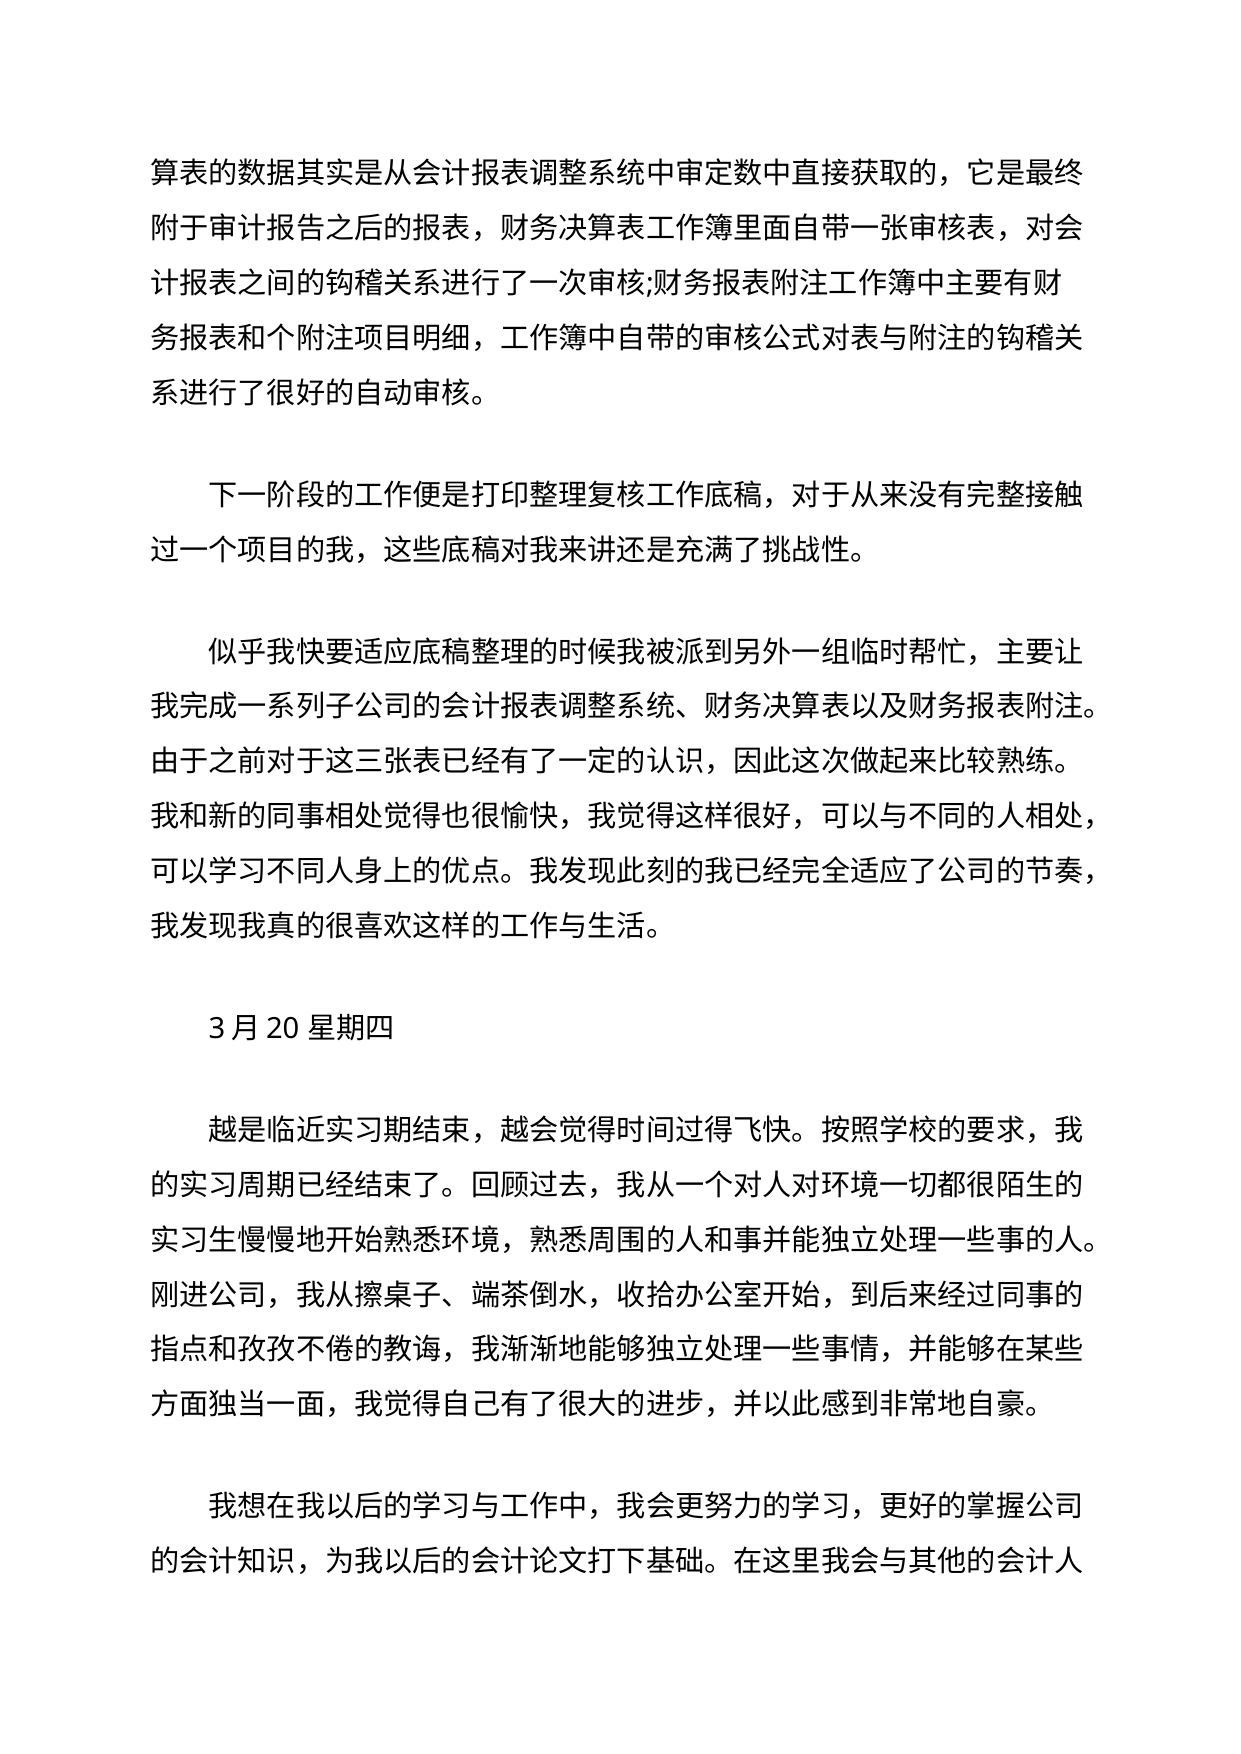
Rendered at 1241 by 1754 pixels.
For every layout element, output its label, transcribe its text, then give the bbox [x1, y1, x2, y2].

text 下一阶段的工作便是打印整理复核工作底稿，对于从来没有完整接触过一个项目的我，这些底稿对我来讲还是充满了挑战性。 [150, 471, 1090, 569]
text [150, 150, 1090, 412]
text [150, 1483, 1090, 1580]
text 似乎我快要适应底稿整理的时候我被派到另外一组临时帮忙，主要让我完成一系列子公司的会计报表调整系统、财务决算表以及财务报表附注。由于之前对于这三张表已经有了一定的认识，因此这次做起来比较熟练。我和新的同事相处觉得也很愉快，我觉得这样很好，可以与不同的人相处，可以学习不同人身上的优点。我发现此刻的我已经完全适应了公司的节奏，我发现我真的很喜欢这样的工作与生活。 [150, 628, 1090, 945]
text 越是临近实习期结束，越会觉得时间过得飞快。按照学校的要求，我的实习周期已经结束了。回顾过去，我从一个对人对环境一切都很陌生的实习生慢慢地开始熟悉环境，熟悉周围的人和事并能独立处理一些事的人。刚进公司，我从擦桌子、端茶倒水，收拾办公室开始，到后来经过同事的指点和孜孜不倦的教诲，我渐渐地能够独立处理一些事情，并能够在某些方面独当一面，我觉得自己有了很大的进步，并以此感到非常地自豪。 [150, 1106, 1090, 1423]
text 3月20 星期四 [150, 1004, 1090, 1047]
